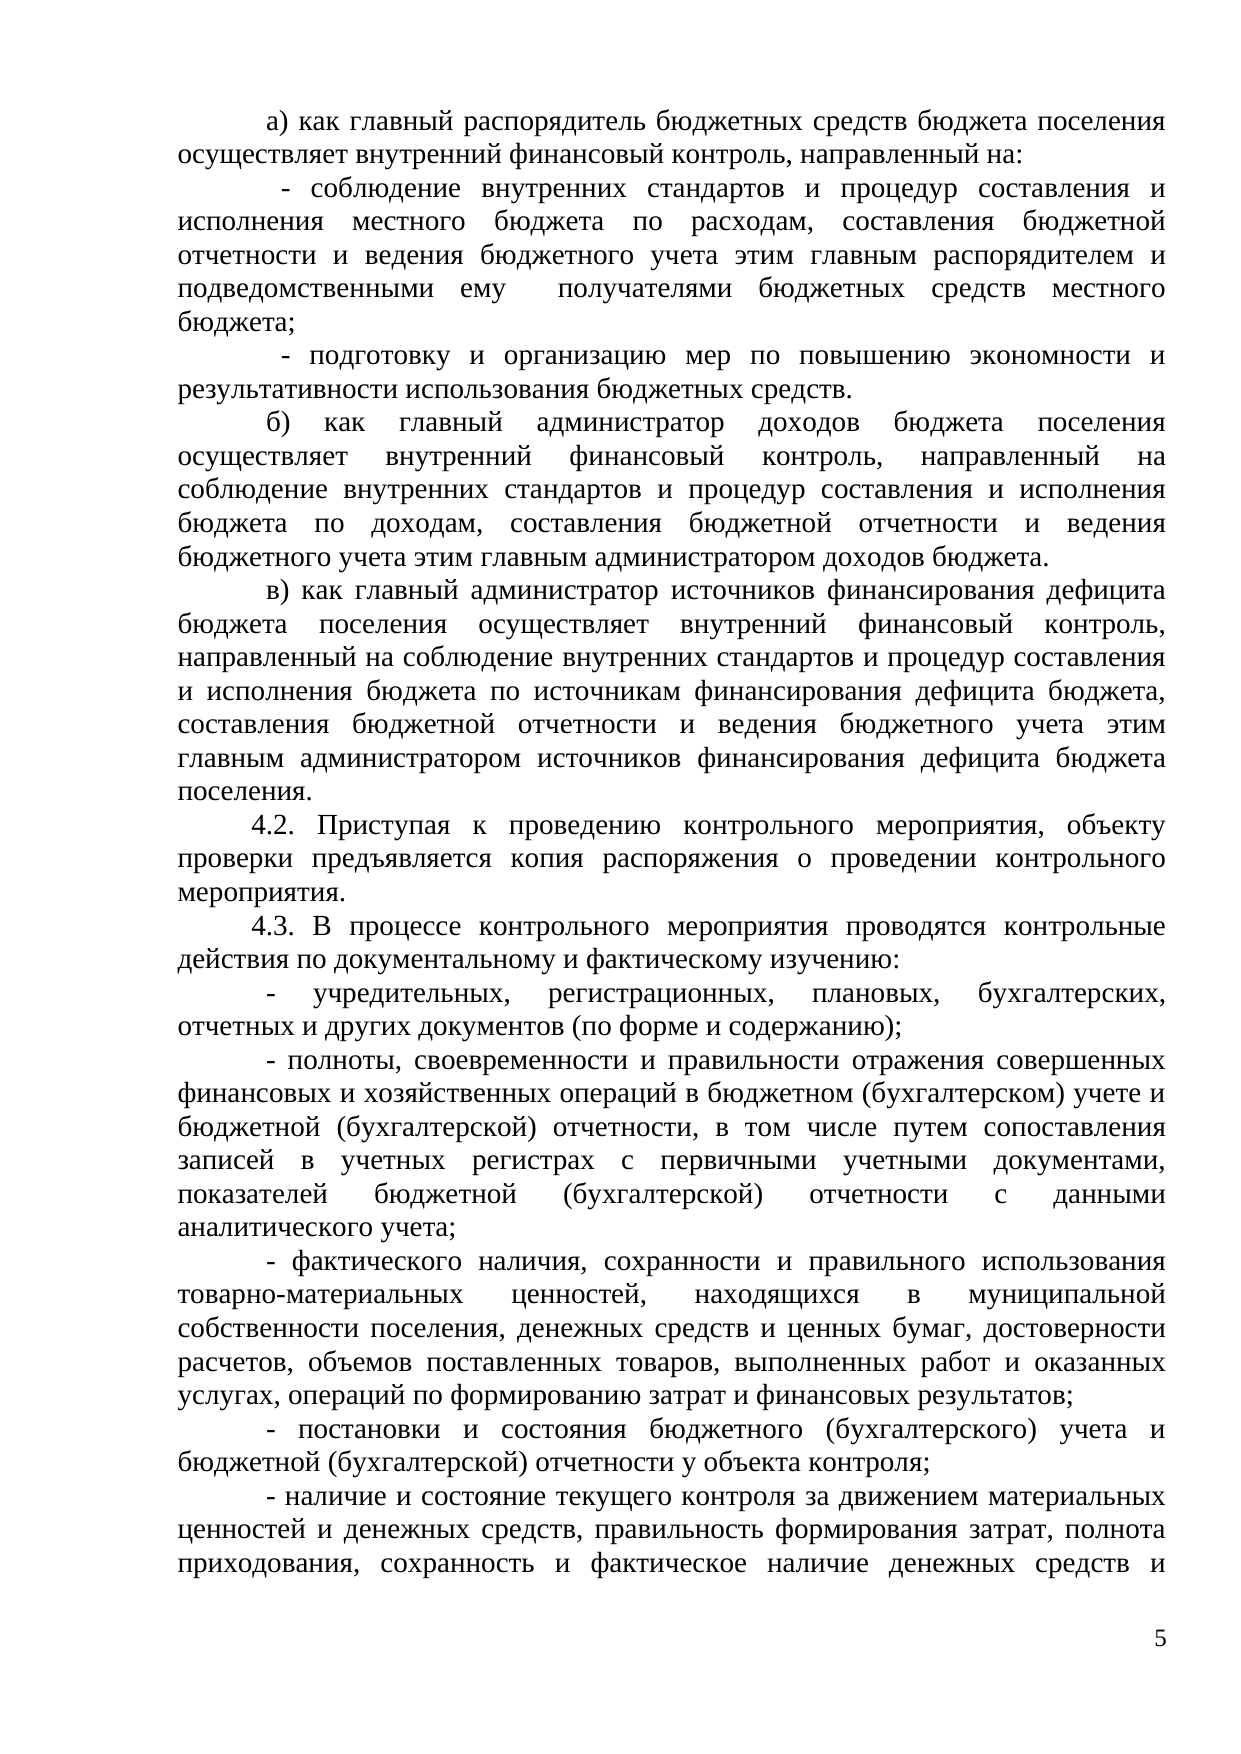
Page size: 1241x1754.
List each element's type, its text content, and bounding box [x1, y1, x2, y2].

text - полноты, своевременности и правильности отражения совершенных финансовых и хозяйственных операций в бюджетном (бухгалтерском) учете и бюджетной (бухгалтерской) отчетности, в том числе путем сопоставления записей в учетных регистрах с первичными учетными документами, показателей бюджетной (бухгалтерской) отчетности с данными аналитического учета; [177, 1042, 1167, 1243]
text - соблюдение внутренних стандартов и процедур составления и исполнения местного бюджета по расходам, составления бюджетной отчетности и ведения бюджетного учета этим главным распорядителем и подведомственными ему получателями бюджетных средств местного бюджета; [177, 170, 1167, 337]
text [177, 1478, 1167, 1578]
text - постановки и состояния бюджетного (бухгалтерского) учета и бюджетной (бухгалтерской) отчетности у объекта контроля; [177, 1411, 1167, 1478]
text - фактического наличия, сохранности и правильного использования товарно-материальных ценностей, находящихся в муниципальной собственности поселения, денежных средств и ценных бумаг, достоверности расчетов, объемов поставленных товаров, выполненных работ и оказанных услугах, операций по формированию затрат и финансовых результатов; [177, 1243, 1167, 1411]
text 4.3. В процессе контрольного мероприятия проводятся контрольные действия по документальному и фактическому изучению: [177, 908, 1167, 975]
text - подготовку и организацию мер по повышению экономности и результативности использования бюджетных средств. [177, 337, 1167, 404]
text а) как главный распорядитель бюджетных средств бюджета поселения осуществляет внутренний финансовый контроль, направленный на: [177, 103, 1167, 170]
text б) как главный администратор доходов бюджета поселения осуществляет внутренний финансовый контроль, направленный на соблюдение внутренних стандартов и процедур составления и исполнения бюджета по доходам, составления бюджетной отчетности и ведения бюджетного учета этим главным администратором доходов бюджета. [177, 404, 1167, 572]
text в) как главный администратор источников финансирования дефицита бюджета поселения осуществляет внутренний финансовый контроль, направленный на соблюдение внутренних стандартов и процедур составления и исполнения бюджета по источникам финансирования дефицита бюджета, составления бюджетной отчетности и ведения бюджетного учета этим главным администратором источников финансирования дефицита бюджета поселения. [177, 572, 1167, 807]
text - учредительных, регистрационных, плановых, бухгалтерских, отчетных и других документов (по форме и содержанию); [177, 975, 1167, 1042]
text 4.2. Приступая к проведению контрольного мероприятия, объекту проверки предъявляется копия распоряжения о проведении контрольного мероприятия. [177, 807, 1167, 908]
